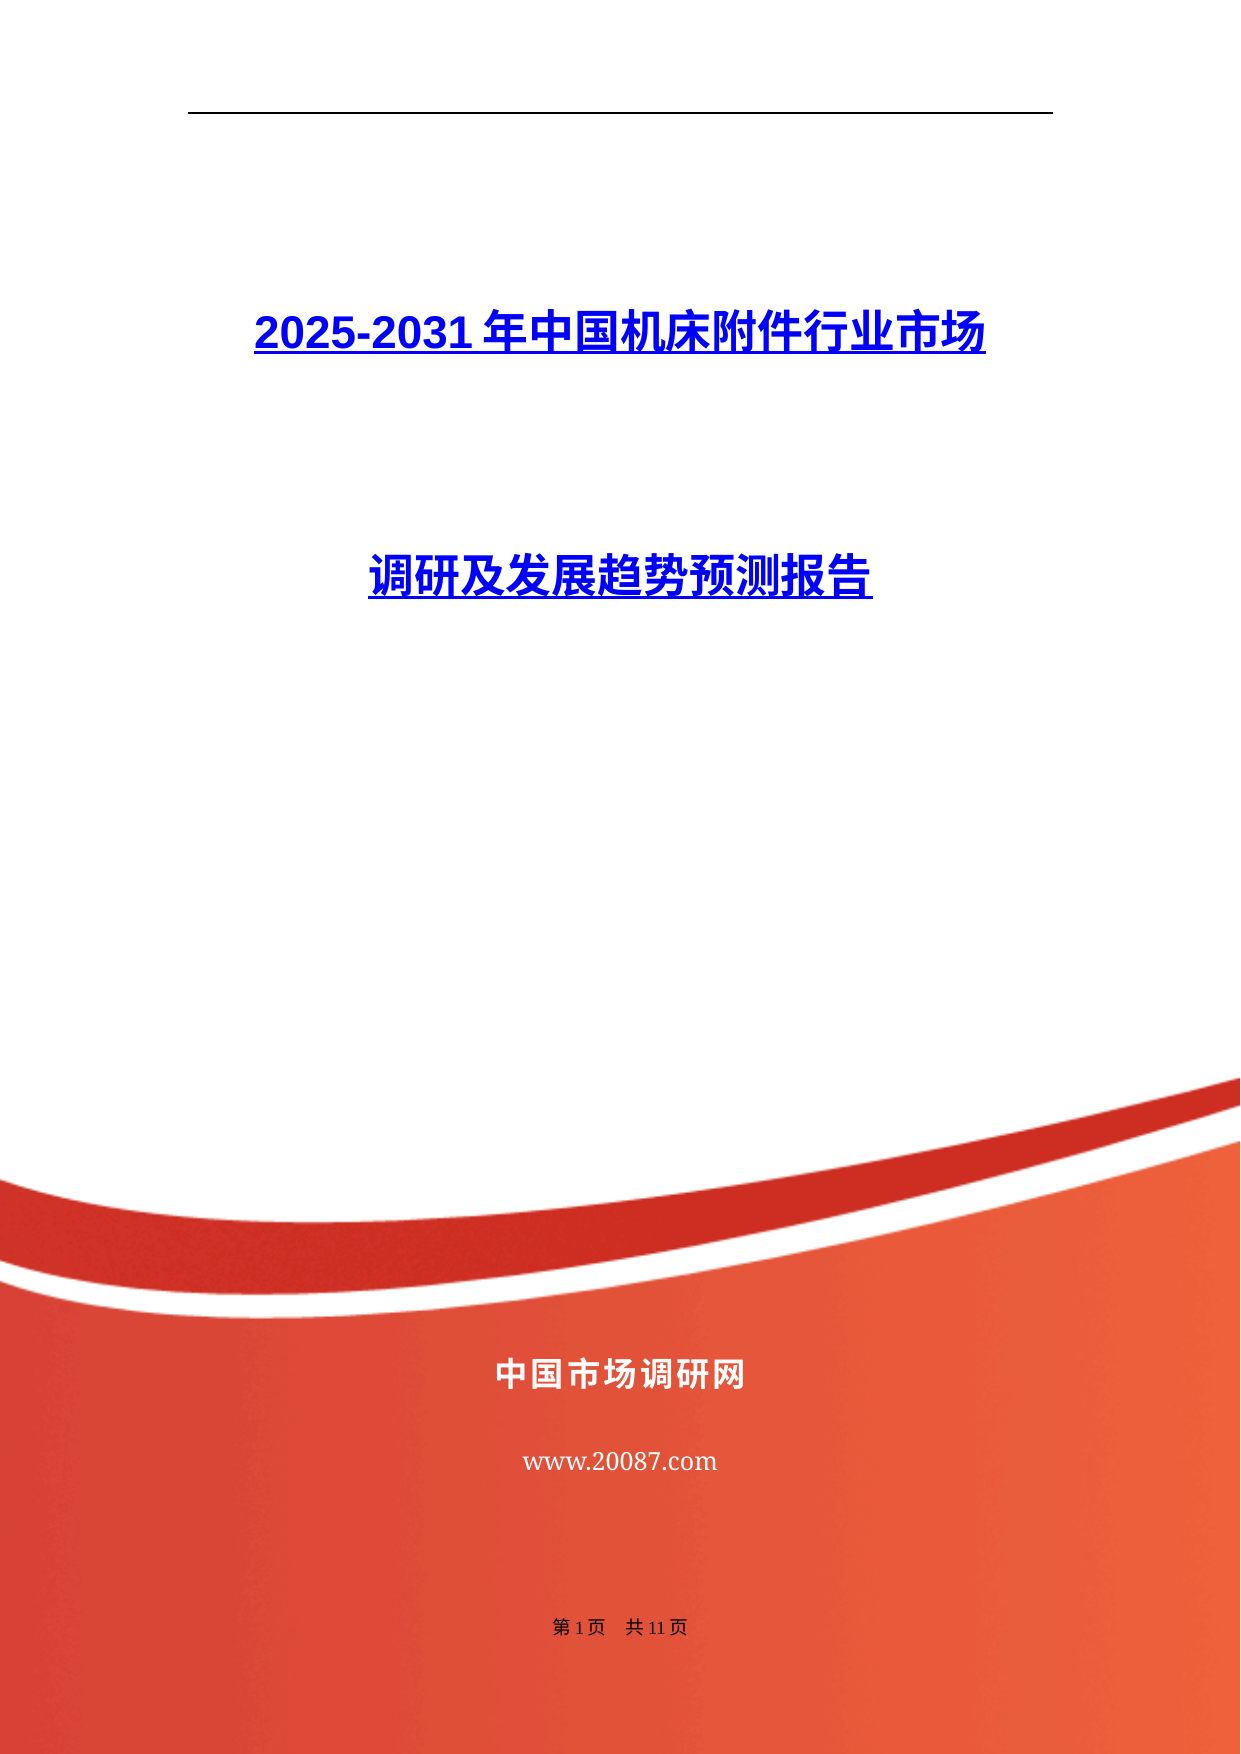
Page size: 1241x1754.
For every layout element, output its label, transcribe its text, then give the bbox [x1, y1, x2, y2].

table_header 2025-2031年中国机床附件行业市场调研及发展趋势预测报告 [188, 207, 1053, 773]
text www.20087.com [187, 1428, 1053, 1493]
picture [0, 1006, 1241, 1754]
subtitle 中国市场调研网 [187, 1339, 1053, 1404]
